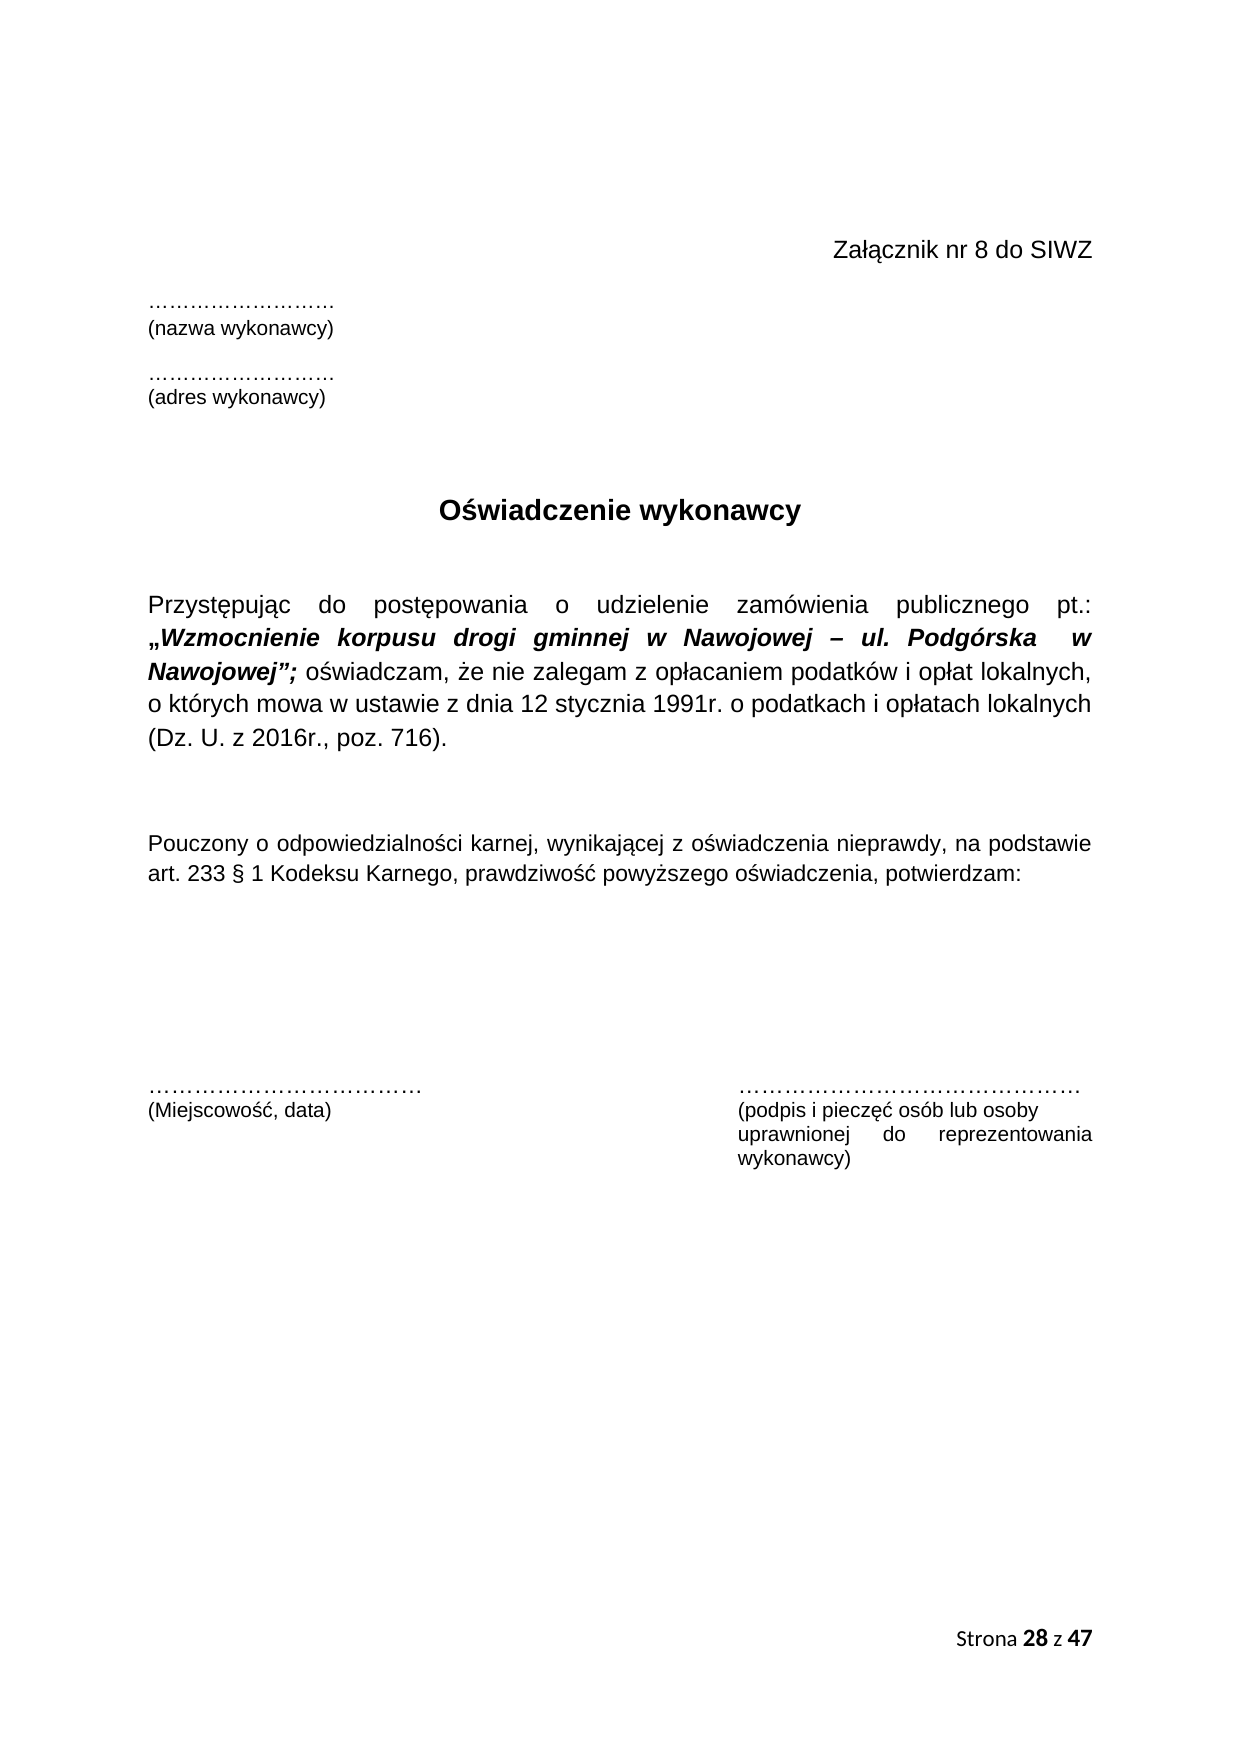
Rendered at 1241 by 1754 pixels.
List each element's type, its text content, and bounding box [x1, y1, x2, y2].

text uprawnionej do reprezentowania wykonawcy) [738, 1122, 1093, 1170]
text Oświadczenie wykonawcy [148, 492, 1093, 526]
text ……………………………… ……………………………………… [148, 1072, 1093, 1098]
text Załącznik nr 8 do SIWZ [148, 235, 1093, 263]
text ……………………… [148, 361, 1093, 385]
text ……………………… [148, 288, 1093, 312]
text Pouczony o odpowiedzialności karnej, wynikającej z oświadczenia nieprawdy, na podstawie art. 233 § 1 Kodeksu Karnego, prawdziwość powyższego oświadczenia, potwierdzam: [148, 830, 1093, 887]
text (Miejscowość, data) (podpis i pieczęć osób lub osoby [148, 1098, 1093, 1122]
text Przystępując do postępowania o udzielenie zamówienia publicznego pt.: „Wzmocnienie korpusu drogi gminnej w Nawojowej – ul. Podgórska w Nawojowej”; oświadczam, że nie zalegam z opłacaniem podatków i opłat lokalnych, o których mowa w ustawie z dnia 12 stycznia 1991r. o podatkach i opłatach lokalnych (Dz. U. z 2016r., poz. 716). [148, 590, 1093, 751]
text (adres wykonawcy) [148, 385, 1093, 409]
text (nazwa wykonawcy) [148, 316, 1093, 340]
